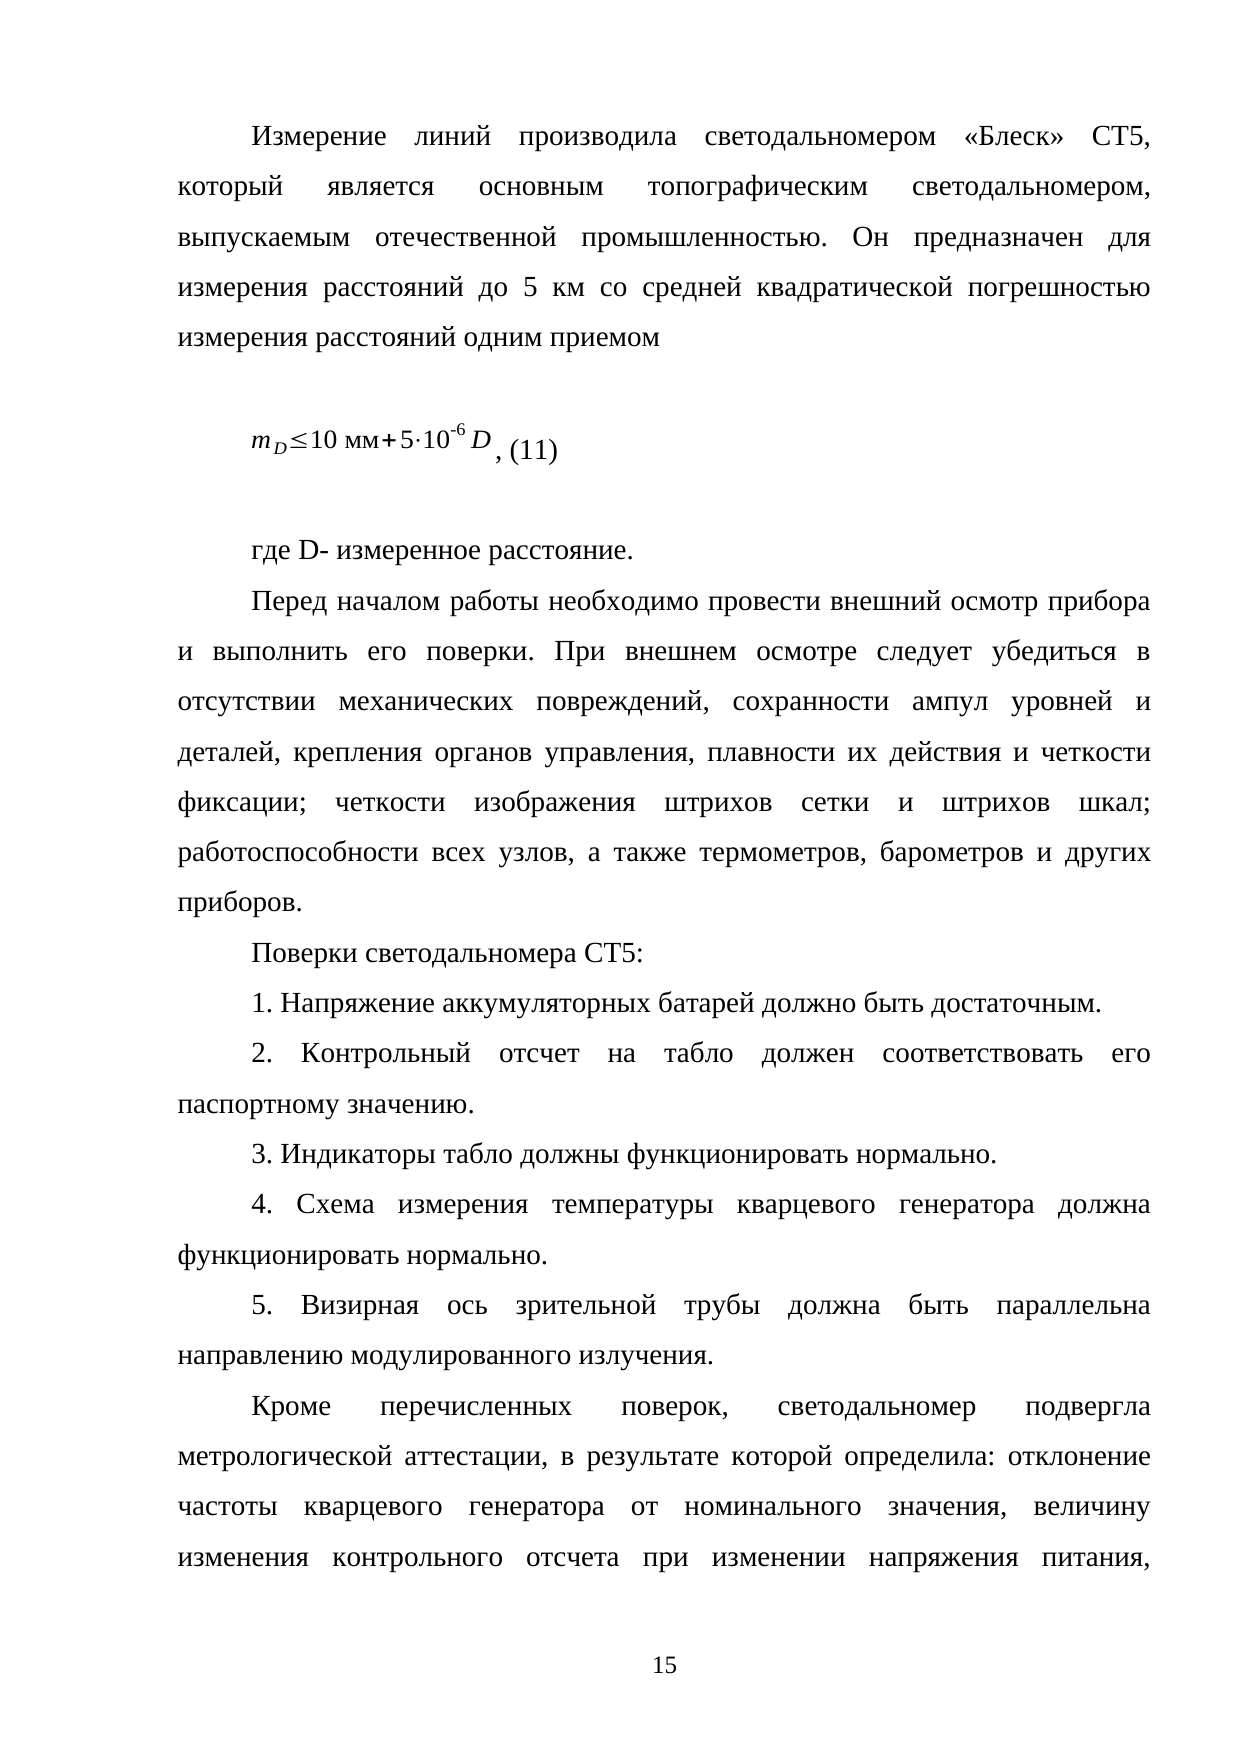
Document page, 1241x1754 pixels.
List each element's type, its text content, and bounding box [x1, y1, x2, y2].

text 5. Визирная ось зрительной трубы должна быть параллельна направлению модулированного излучения. [177, 1287, 1152, 1371]
text Измерение линий производила светодальномером «Блеск» СТ5, который является основным топографическим светодальномером, выпускаемым отечественной промышленностью. Он предназначен для измерения расстояний до со средней квадратической погрешностью измерения расстояний одним приемом [177, 118, 1152, 353]
text , (11) [177, 420, 1152, 465]
text 3. Индикаторы табло должны функционировать нормально. [177, 1136, 1152, 1170]
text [177, 1388, 1152, 1572]
text 2. Контрольный отсчет на табло должен соответствовать его паспортному значению. [177, 1036, 1152, 1119]
text Перед началом работы необходимо провести внешний осмотр прибора и выполнить его поверки. При внешнем осмотре следует убедиться в отсутствии механических повреждений, сохранности ампул уровней и деталей, крепления органов управления, плавности их действия и четкости фиксации; четкости изображения штрихов сетки и штрихов шкал; работоспособности всех узлов, а также термометров, барометров и других приборов. [177, 583, 1152, 918]
text 1. Напряжение аккумуляторных батарей должно быть достаточным. [177, 985, 1152, 1019]
text где D- измеренное расстояние. [177, 532, 1152, 566]
text Поверки светодальномера СТ5: [177, 935, 1152, 968]
text 4. Схема измерения температуры кварцевого генератора должна функционировать нормально. [177, 1186, 1152, 1270]
